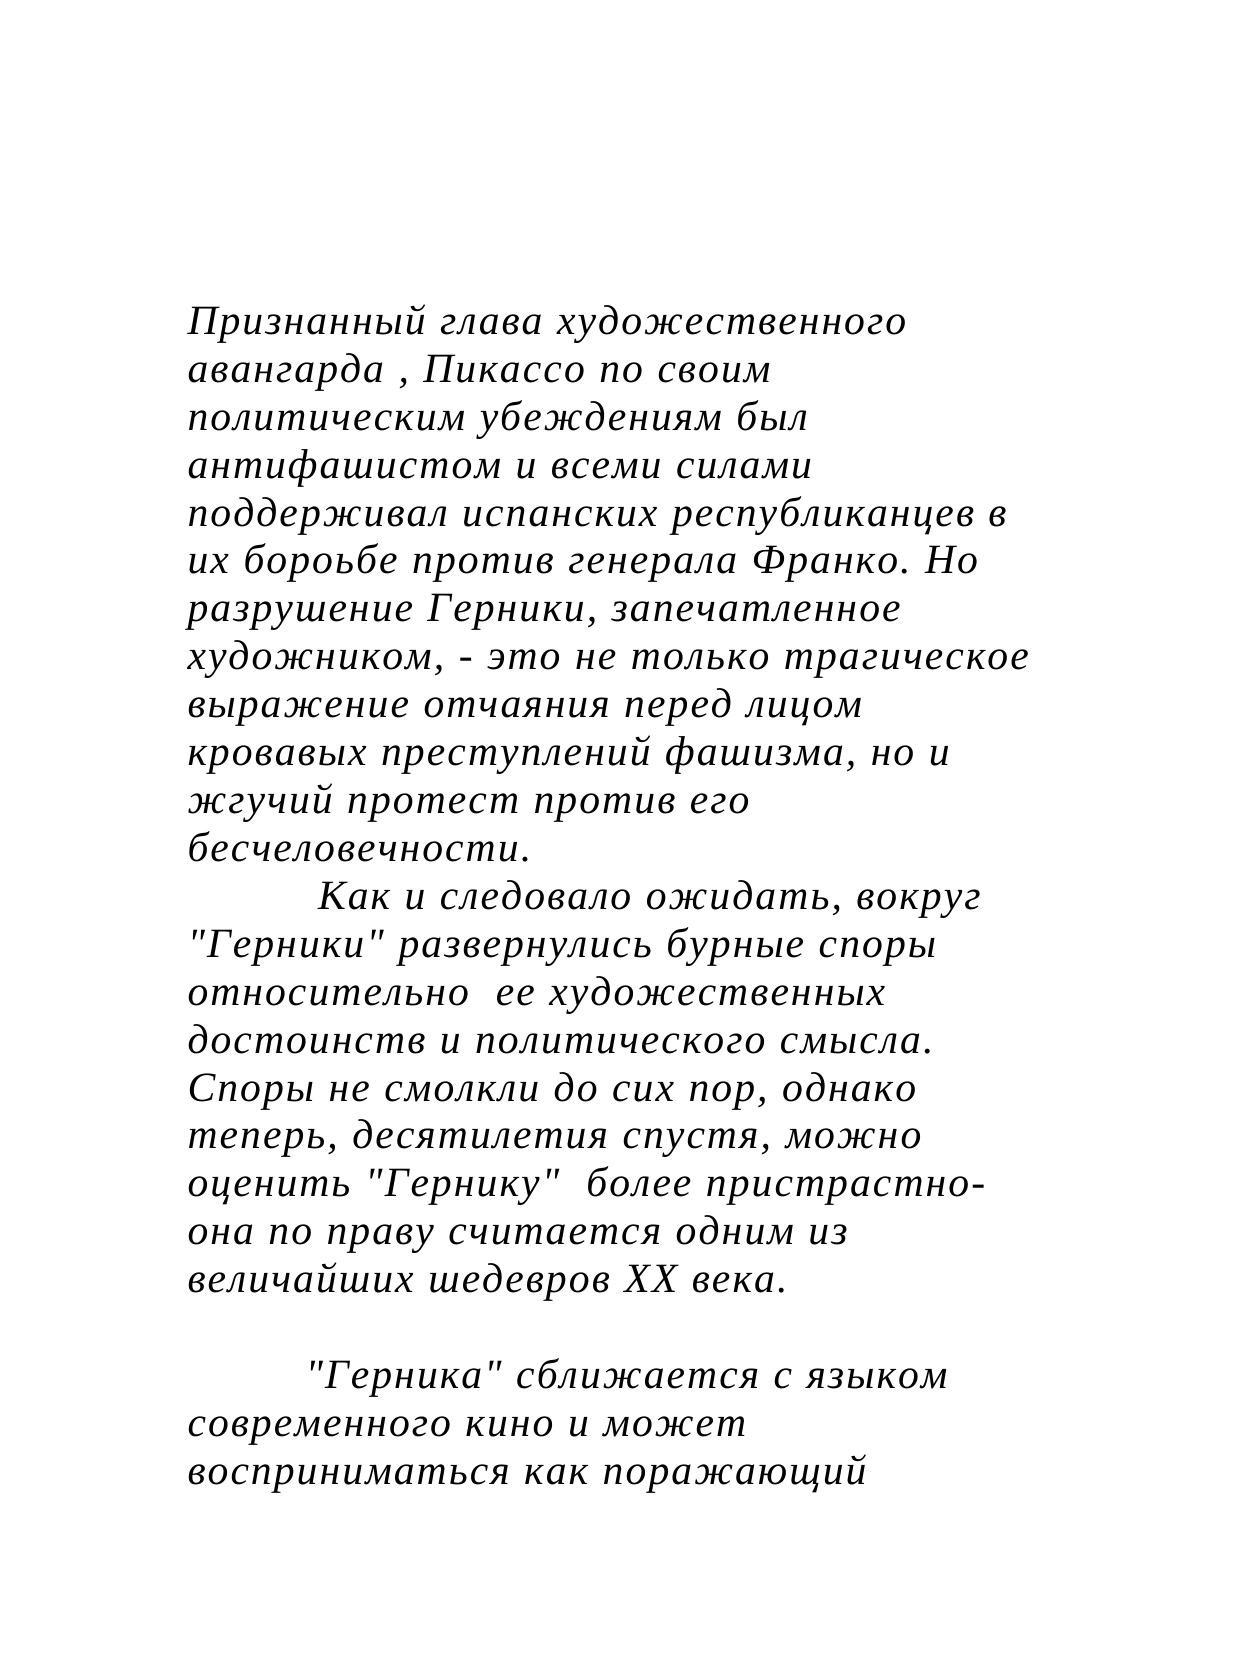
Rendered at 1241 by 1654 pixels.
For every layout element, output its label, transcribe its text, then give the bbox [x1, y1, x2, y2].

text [187, 295, 1053, 870]
text Как и следовало ожидать, вокруг "Герники" развернулись бурные споры относительно ее художественных достоинств и политического смысла. Споры не смолкли до сих пор, однако теперь, десятилетия спустя, можно оценить "Гернику" более пристрастно- она по праву считается одним из величайших шедевров ХХ века. [187, 870, 1053, 1302]
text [187, 1349, 1053, 1493]
